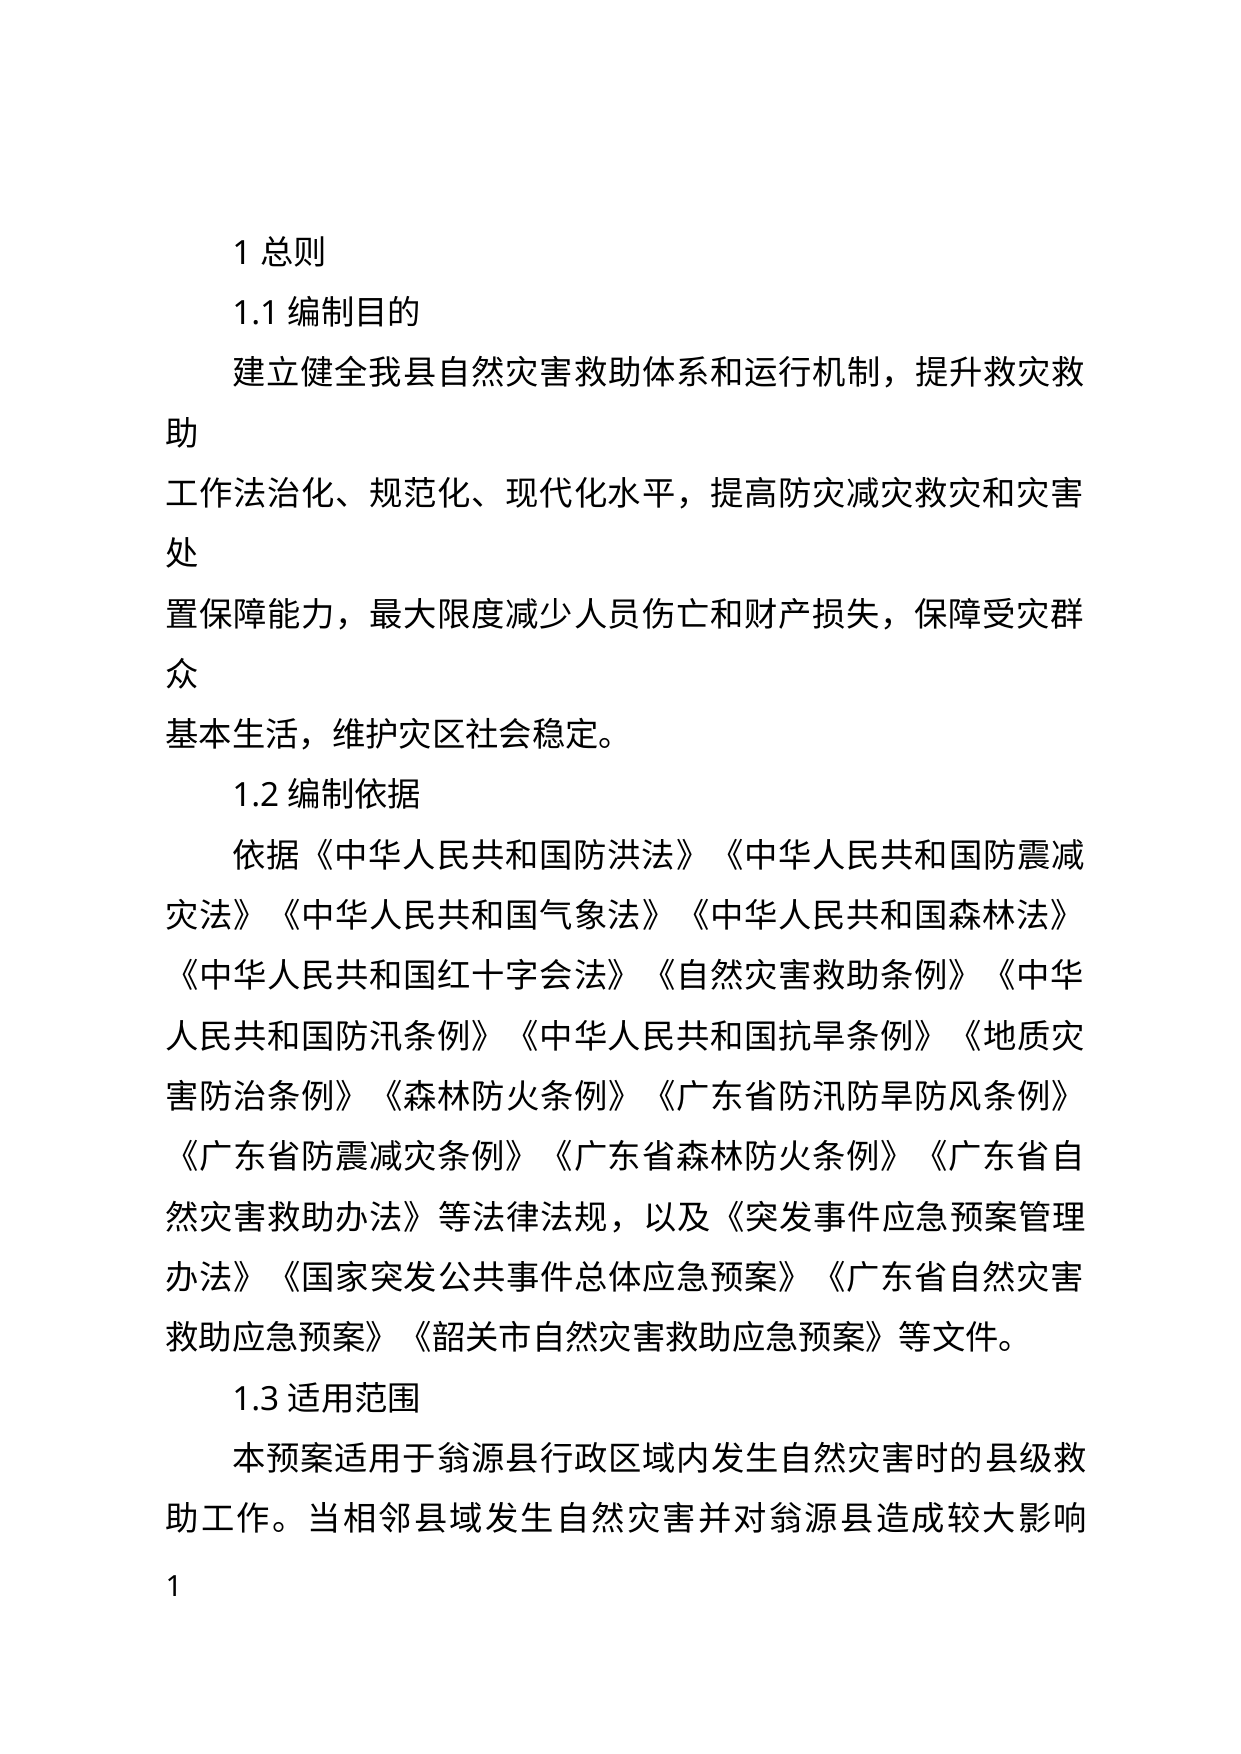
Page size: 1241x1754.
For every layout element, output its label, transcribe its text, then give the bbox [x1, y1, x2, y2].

text 工作法治化、规范化、现代化水平，提高防灾减灾救灾和灾害处 [165, 461, 1087, 581]
subtitle 1.2 编制依据 [165, 762, 1087, 823]
subtitle 1 总则 [165, 219, 1087, 280]
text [165, 1426, 1087, 1546]
text 基本生活，维护灾区社会稳定。 [165, 702, 1087, 762]
text 建立健全我县自然灾害救助体系和运行机制，提升救灾救助 [165, 340, 1087, 461]
text 依据《中华人民共和国防洪法》《中华人民共和国防震减灾法》《中华人民共和国气象法》《中华人民共和国森林法》《中华人民共和国红十字会法》《自然灾害救助条例》《中华人民共和国防汛条例》《中华人民共和国抗旱条例》《地质灾害防治条例》《森林防火条例》《广东省防汛防旱防风条例》《广东省防震减灾条例》《广东省森林防火条例》《广东省自然灾害救助办法》等法律法规，以及《突发事件应急预案管理办法》《国家突发公共事件总体应急预案》《广东省自然灾害救助应急预案》《韶关市自然灾害救助应急预案》等文件。 [165, 823, 1087, 1365]
subtitle 1.3 适用范围 [165, 1365, 1087, 1426]
subtitle 1.1 编制目的 [165, 280, 1087, 340]
text 置保障能力，最大限度减少人员伤亡和财产损失，保障受灾群众 [165, 581, 1087, 702]
